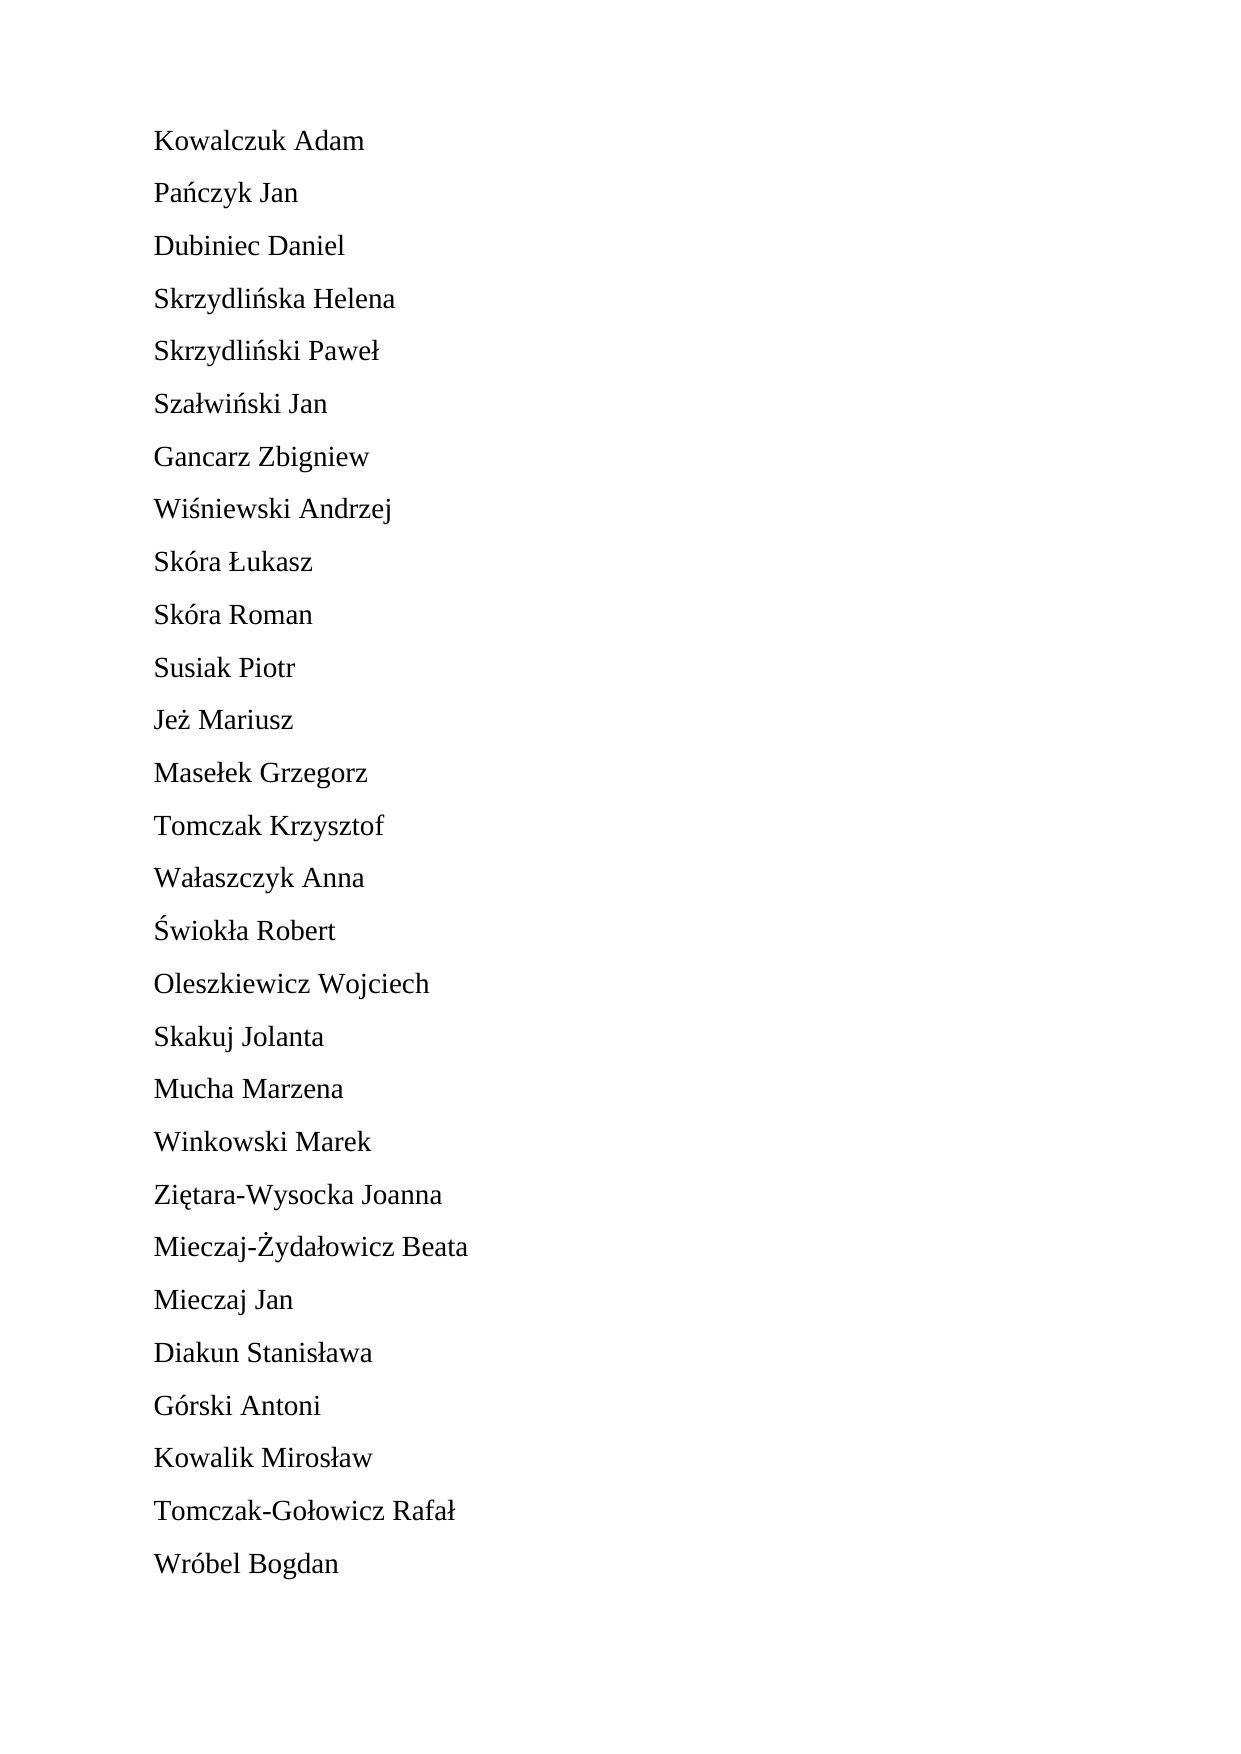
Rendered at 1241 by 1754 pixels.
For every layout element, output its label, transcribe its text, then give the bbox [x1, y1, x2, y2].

table_cell Diakun Stanisława [146, 1316, 615, 1368]
table_cell Oleszkiewicz Wojciech [146, 947, 615, 999]
table_cell Masełek Grzegorz [146, 736, 615, 789]
table_cell Mucha Marzena [146, 1052, 615, 1105]
table_cell Dubiniec Daniel [146, 209, 615, 262]
table_cell Susiak Piotr [146, 631, 615, 683]
table_cell Tomczak-Gołowicz Rafał [146, 1474, 615, 1527]
table_cell Wałaszczyk Anna [146, 841, 615, 894]
table_cell Jeż Mariusz [146, 683, 615, 736]
table_cell Wiśniewski Andrzej [146, 473, 615, 525]
table_cell Mieczaj Jan [146, 1263, 615, 1316]
table_cell Skóra Łukasz [146, 525, 615, 578]
table_cell Gancarz Zbigniew [146, 420, 615, 472]
table_cell Świokła Robert [146, 894, 615, 947]
table_cell Górski Antoni [146, 1369, 615, 1421]
table_cell Winkowski Marek [146, 1105, 615, 1158]
table_cell Tomczak Krzysztof [146, 789, 615, 841]
table_cell Kowalczuk Adam [146, 104, 615, 156]
table_cell Skrzydliński Paweł [146, 314, 615, 367]
table_cell Ziętara-Wysocka Joanna [146, 1158, 615, 1210]
table_cell Pańczyk Jan [146, 156, 615, 209]
table_cell Szałwiński Jan [146, 367, 615, 420]
table_cell Mieczaj-Żydałowicz Beata [146, 1210, 615, 1263]
table_cell Skóra Roman [146, 578, 615, 631]
table_cell Kowalik Mirosław [146, 1421, 615, 1474]
table_cell Skrzydlińska Helena [146, 262, 615, 314]
table_cell Skakuj Jolanta [146, 1000, 615, 1052]
table_cell Wróbel Bogdan [146, 1527, 615, 1579]
